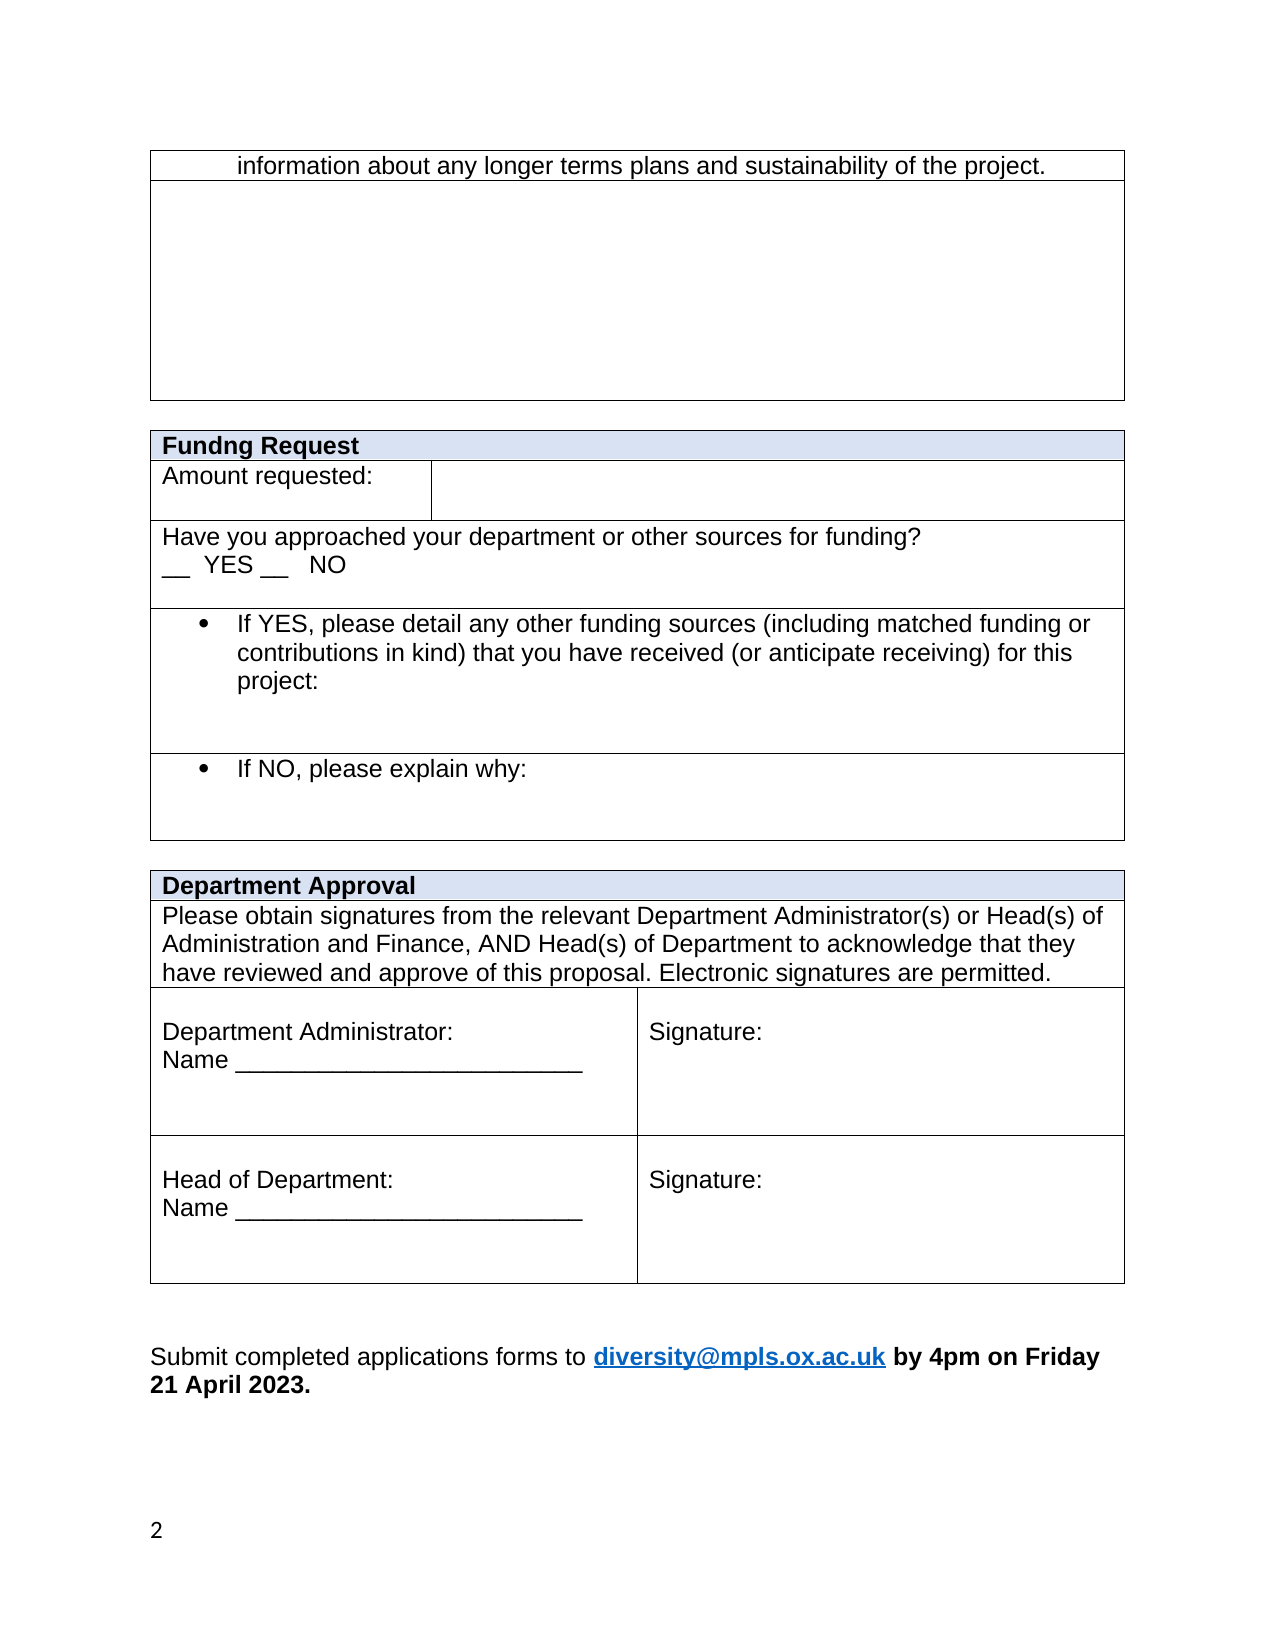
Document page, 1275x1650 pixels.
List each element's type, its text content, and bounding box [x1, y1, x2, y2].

table_cell If YES, please detail any other funding sources (including matched funding or contributions in kind) that you have received (or anticipate receiving) for this project: [151, 609, 1124, 753]
table_cell [432, 461, 1124, 520]
table_cell Signature: [638, 1136, 1124, 1283]
table_header Department Approval [151, 871, 1124, 899]
table_cell Signature: [638, 988, 1124, 1135]
table_cell Head of Department: Name _________________________ [151, 1136, 637, 1283]
table_cell Have you approached your department or other sources for funding? __ YES __ NO [151, 521, 1124, 608]
table_header Fundng Request [151, 431, 1124, 459]
table_cell If NO, please explain why: [151, 754, 1124, 840]
text Submit completed applications forms to diversity@mpls.ox.ac.uk by 4pm on Friday 21 April 2023. [150, 1341, 1125, 1399]
table_cell [151, 181, 1124, 400]
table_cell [151, 151, 1124, 180]
table_cell Department Administrator: Name _________________________ [151, 988, 637, 1135]
table_cell Please obtain signatures from the relevant Department Administrator(s) or Head(s) of Administration and Finance, AND Head(s) of Department to acknowledge that they have reviewed and approve of this proposal. Electronic signatures are permitted. [151, 901, 1124, 987]
table_cell Amount requested: [151, 461, 431, 520]
